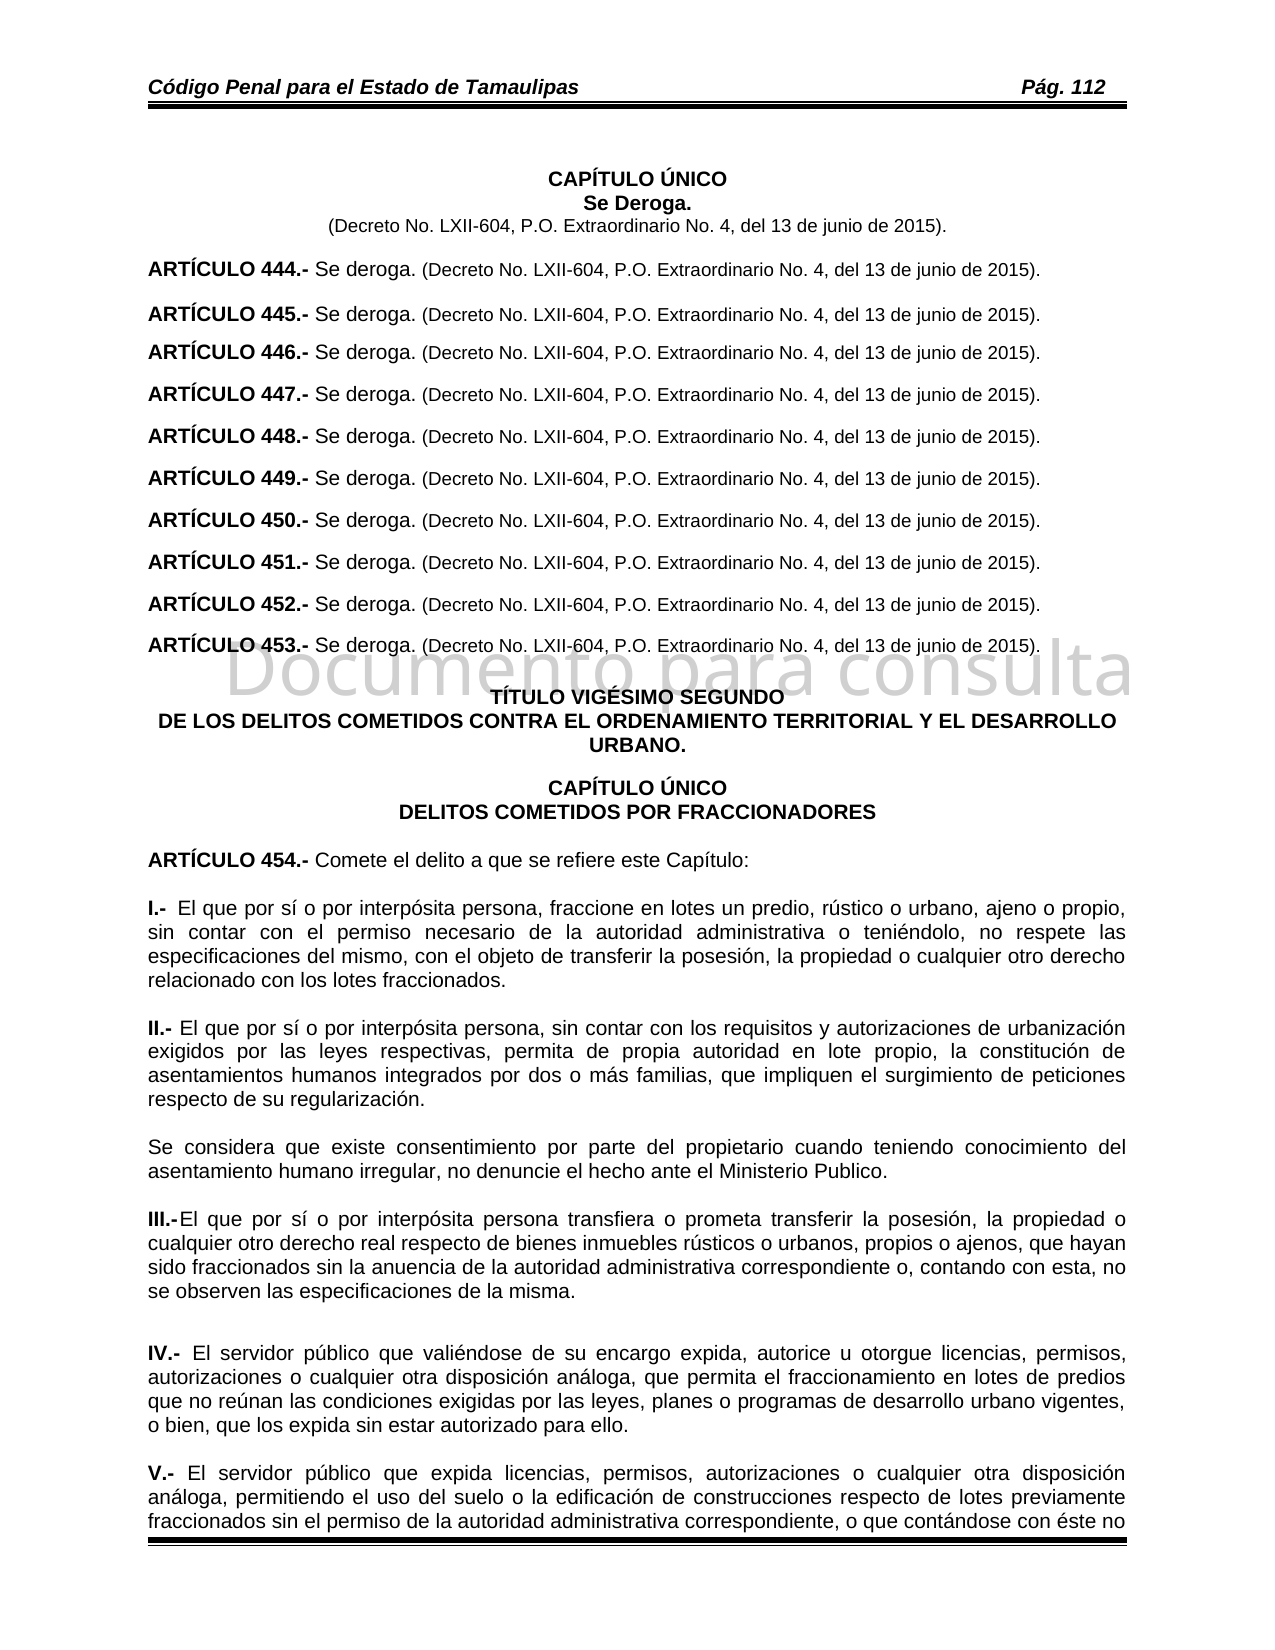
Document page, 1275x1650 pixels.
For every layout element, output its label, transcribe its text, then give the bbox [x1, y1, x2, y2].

text ARTÍCULO 450.- Se deroga. (Decreto No. LXII-604, P.O. Extraordinario No. 4, del 13 de junio de 2015). [148, 508, 1127, 532]
text CAPÍTULO ÚNICO [148, 167, 1127, 191]
list El que por sí o por interpósita persona, fraccione en lotes un predio, rústico o urbano, ajeno o propio, sin contar con el permiso necesario de la autoridad administrativa o teniéndolo, no respete las especificaciones del mismo, con el objeto de transferir la posesión, la propiedad o cualquier otro derecho relacionado con los lotes fraccionados. [148, 896, 1127, 991]
text ARTÍCULO 444.- Se deroga. (Decreto No. LXII-604, P.O. Extraordinario No. 4, del 13 de junio de 2015). [148, 256, 1127, 280]
text ARTÍCULO 454.- Comete el delito a que se refiere este Capítulo: [148, 848, 1127, 872]
text CAPÍTULO ÚNICO [148, 776, 1127, 800]
text Se considera que existe consentimiento por parte del propietario cuando teniendo conocimiento del asentamiento humano irregular, no denuncie el hecho ante el Ministerio Publico. [148, 1135, 1127, 1183]
text ARTÍCULO 451.- Se deroga. (Decreto No. LXII-604, P.O. Extraordinario No. 4, del 13 de junio de 2015). [148, 549, 1127, 573]
list El que por sí o por interpósita persona transfiera o prometa transferir la posesión, la propiedad o cualquier otro derecho real respecto de bienes inmuebles rústicos o urbanos, propios o ajenos, que hayan sido fraccionados sin la anuencia de la autoridad administrativa correspondiente o, contando con esta, no se observen las especificaciones de la misma. [148, 1207, 1127, 1303]
text ARTÍCULO 452.- Se deroga. (Decreto No. LXII-604, P.O. Extraordinario No. 4, del 13 de junio de 2015). [148, 591, 1127, 615]
list El que por sí o por interpósita persona, sin contar con los requisitos y autorizaciones de urbanización exigidos por las leyes respectivas, permita de propia autoridad en lote propio, la constitución de asentamientos humanos integrados por dos o más familias, que impliquen el surgimiento de peticiones respecto de su regularización. [148, 1015, 1127, 1111]
text Se Deroga. [148, 191, 1127, 215]
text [148, 215, 1127, 236]
text ARTÍCULO 447.- Se deroga. (Decreto No. LXII-604, P.O. Extraordinario No. 4, del 13 de junio de 2015). [148, 382, 1127, 406]
text DE LOS DELITOS COMETIDOS CONTRA EL ORDENAMIENTO TERRITORIAL Y EL DESARROLLO URBANO. [148, 709, 1127, 757]
text ARTÍCULO 449.- Se deroga. (Decreto No. LXII-604, P.O. Extraordinario No. 4, del 13 de junio de 2015). [148, 466, 1127, 490]
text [148, 1461, 1127, 1533]
list El servidor público que valiéndose de su encargo expida, autorice u otorgue licencias, permisos, autorizaciones o cualquier otra disposición análoga, que permita el fraccionamiento en lotes de predios que no reúnan las condiciones exigidas por las leyes, planes o programas de desarrollo urbano vigentes, o bien, que los expida sin estar autorizado para ello. [148, 1341, 1127, 1437]
text DELITOS COMETIDOS POR FRACCIONADORES [148, 800, 1127, 824]
text ARTÍCULO 445.- Se deroga. (Decreto No. LXII-604, P.O. Extraordinario No. 4, del 13 de junio de 2015). [148, 302, 1127, 326]
text ARTÍCULO 453.- Se deroga. (Decreto No. LXII-604, P.O. Extraordinario No. 4, del 13 de junio de 2015). [148, 633, 1127, 657]
text ARTÍCULO 446.- Se deroga. (Decreto No. LXII-604, P.O. Extraordinario No. 4, del 13 de junio de 2015). [148, 340, 1127, 364]
text TÍTULO VIGÉSIMO SEGUNDO [148, 685, 1127, 709]
text ARTÍCULO 448.- Se deroga. (Decreto No. LXII-604, P.O. Extraordinario No. 4, del 13 de junio de 2015). [148, 424, 1127, 448]
